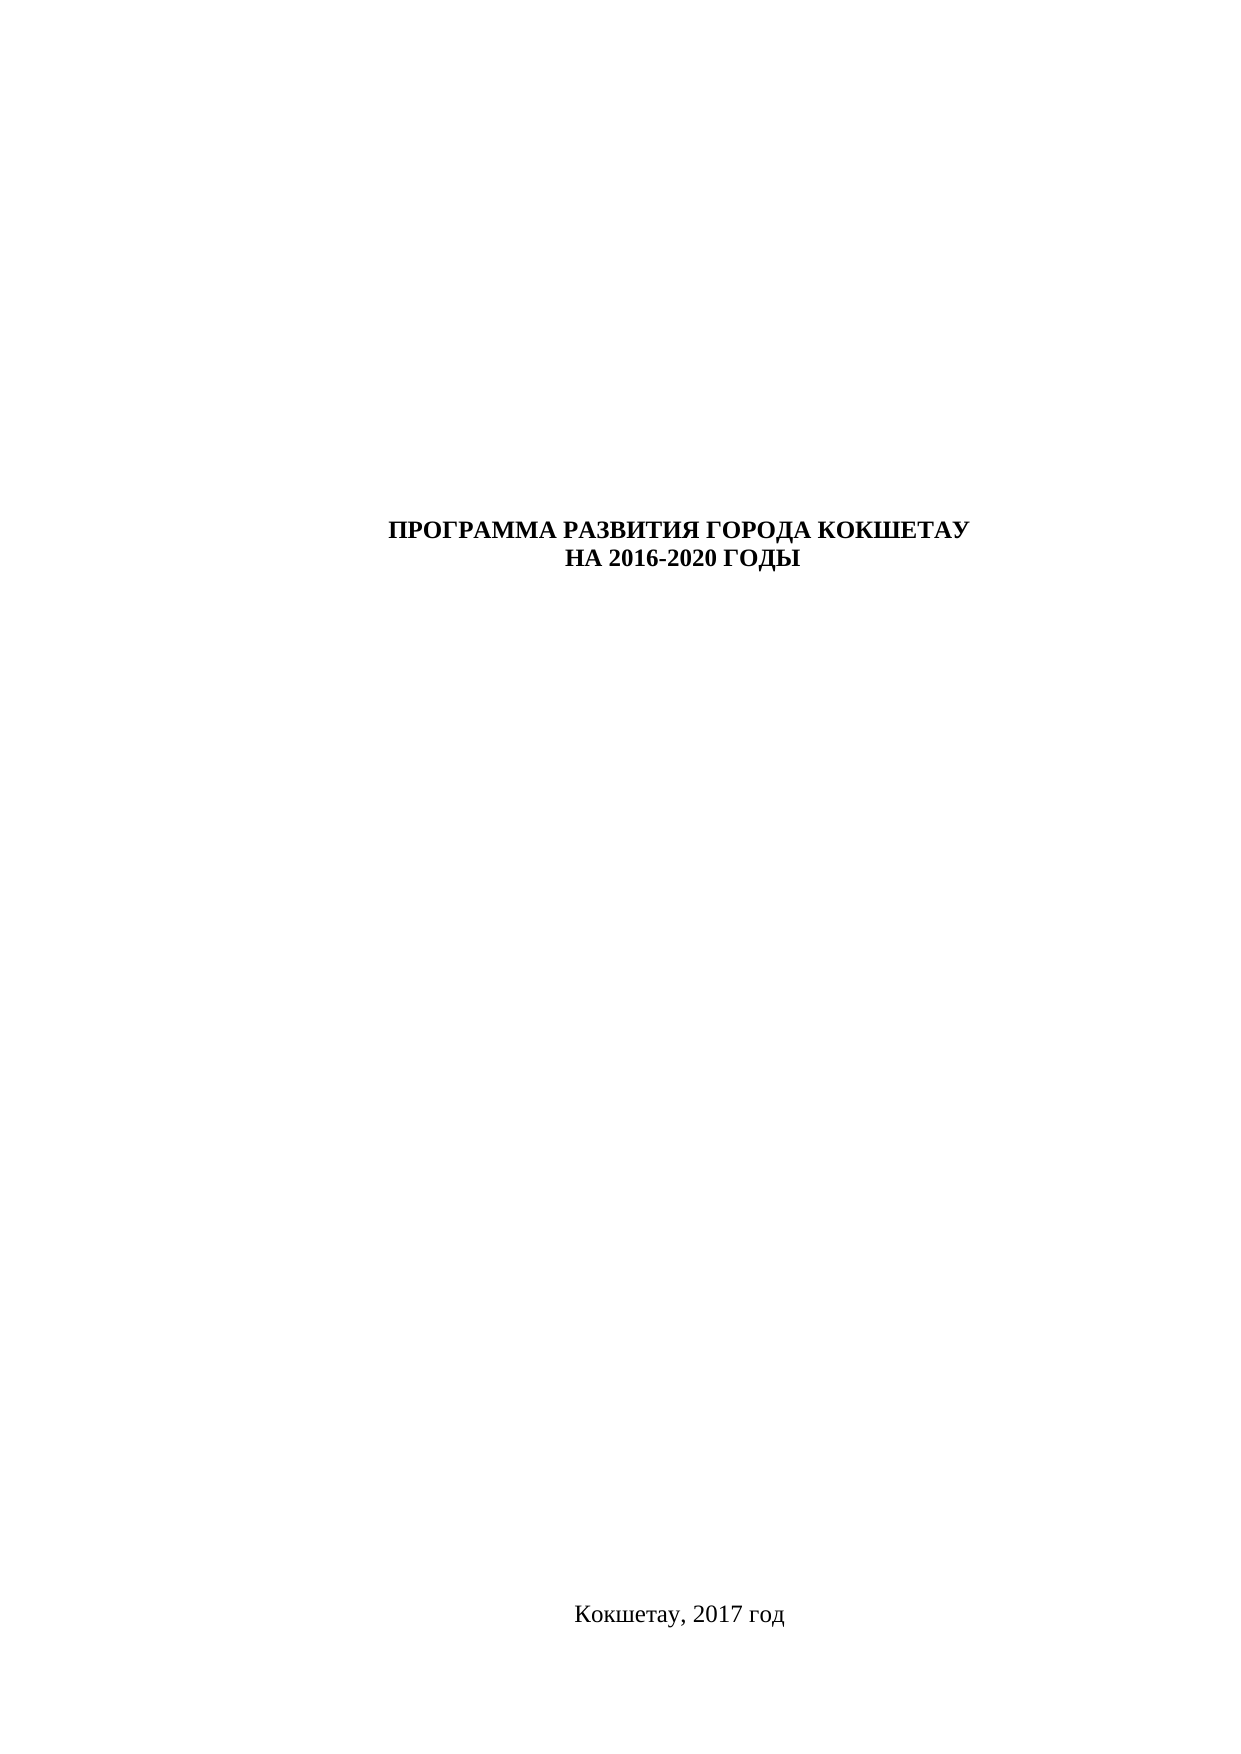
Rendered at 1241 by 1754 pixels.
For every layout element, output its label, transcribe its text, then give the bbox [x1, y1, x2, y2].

text ПРОГРАММА РАЗВИТИЯ ГОРОДА КОКШЕТАУ [192, 515, 1167, 543]
text Кокшетау, 2017 год [192, 1599, 1167, 1628]
text НА 2016-2020 ГОДЫ [192, 543, 1167, 572]
